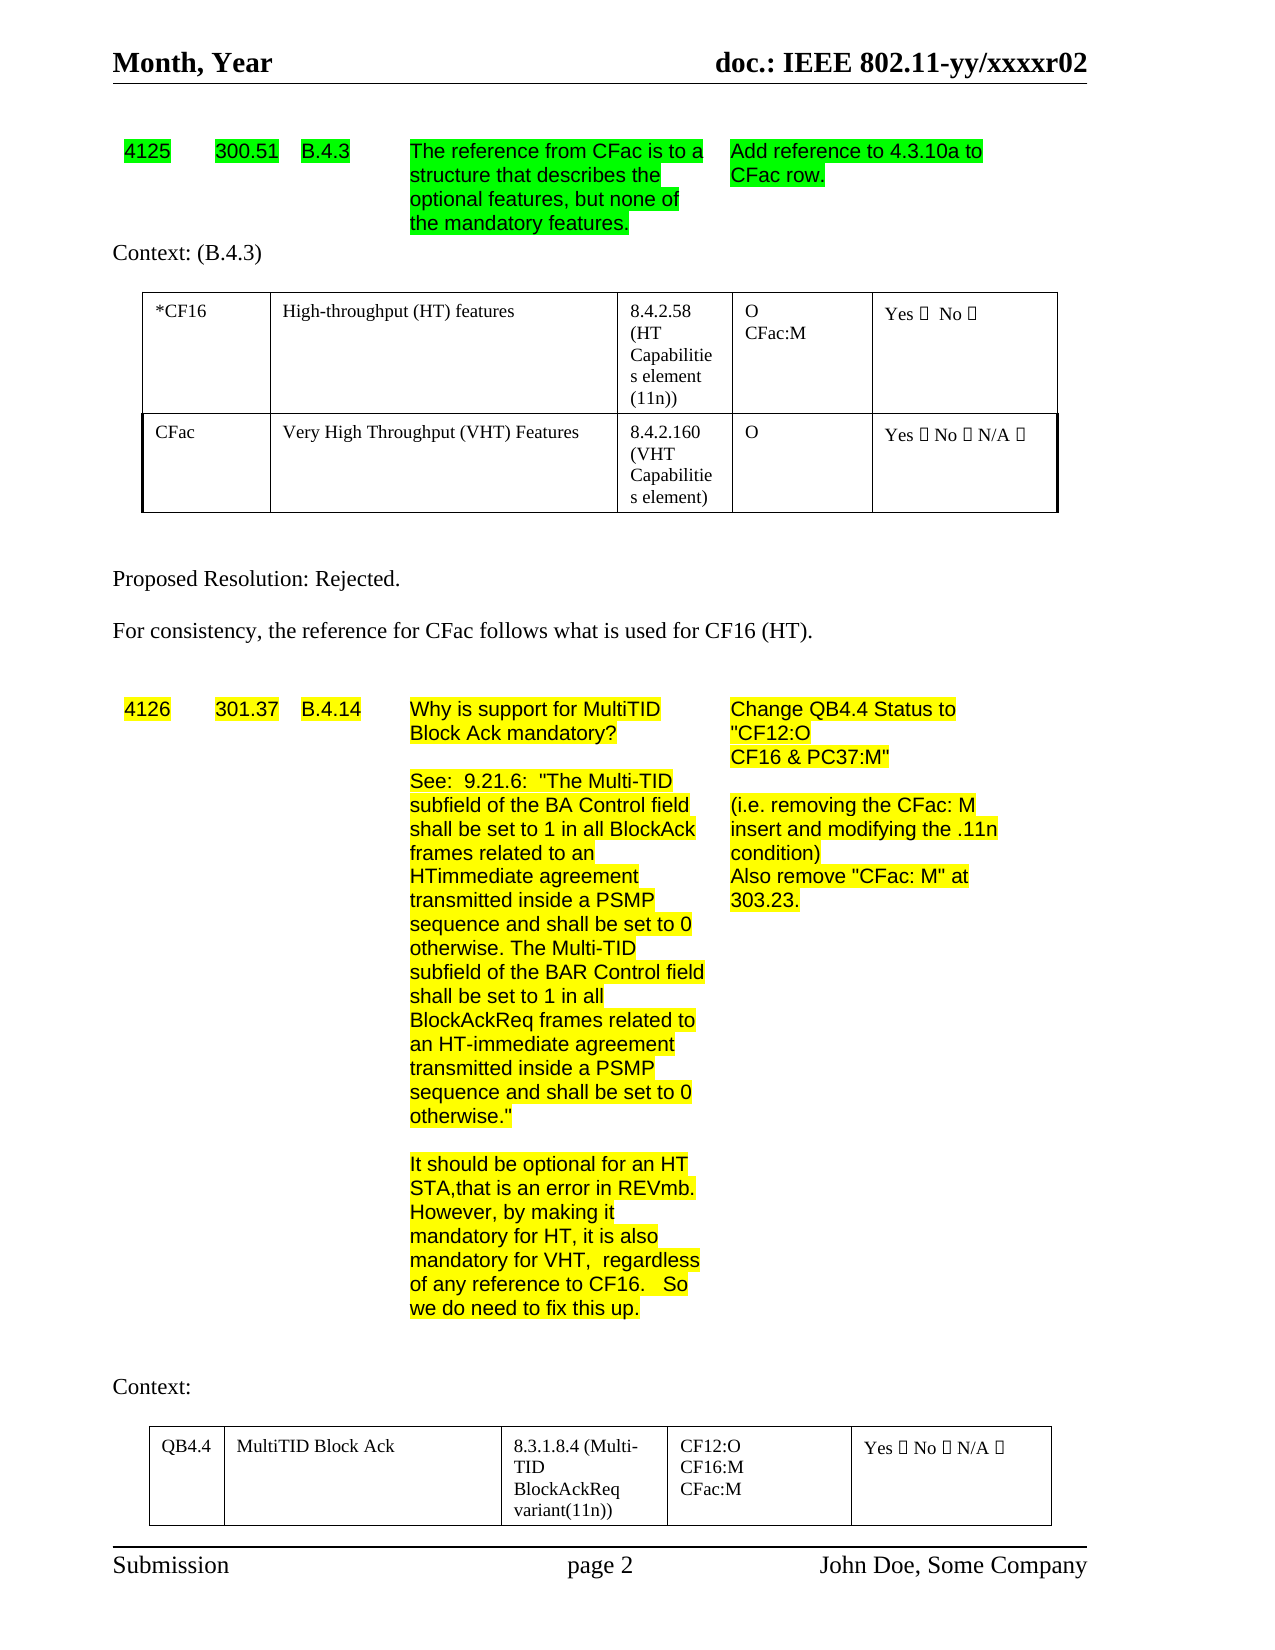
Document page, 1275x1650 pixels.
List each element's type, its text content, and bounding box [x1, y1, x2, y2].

table_header CF12:O CF16:M CFac:M [668, 1427, 851, 1525]
table_header 4126 [111, 697, 182, 1347]
table_cell CFac [144, 414, 270, 512]
table_cell Yes  No  N/A  [873, 414, 1056, 512]
table_header High-throughput (HT) features [271, 293, 617, 412]
table_header *CF16(11n) (#4000) [143, 293, 270, 412]
table_header Why is support for MultiTID Block Ack mandatory? See: 9.21.6: "The Multi-TID subfield of the BA Control field shall be set to 1 in all BlockAck frames related to an HTimmediate agreement transmitted inside a PSMP sequence and shall be set to 0 otherwise. The Multi-TID subfield of the BAR Control field shall be set to 1 in all BlockAckReq frames related to an HT-immediate agreement transmitted inside a PSMP sequence and shall be set to 0 otherwise." It should be optional for an HT STA,that is an error in REVmb. However, by making it mandatory for HT, it is also mandatory for VHT, regardless of any reference to CF16. So we do need to fix this up. [398, 697, 719, 1347]
table_header 300.51 [182, 139, 290, 239]
table_header QB4.4 (11n) [150, 1427, 224, 1525]
table_header O CFac:M [733, 293, 872, 412]
table_header 301.37 [182, 697, 290, 1347]
text Context: (B.4.3) [112, 239, 1087, 265]
table_cell Very High Throughput (VHT) Features [271, 414, 617, 512]
table_header Yes  No  N/A  [852, 1427, 1051, 1525]
text For consistency, the reference for CFac follows what is used for CF16 (HT). [112, 618, 1087, 644]
table_header 4125 [111, 139, 182, 239]
table_header Yes  No  [873, 293, 1057, 412]
text Context: [112, 1373, 1087, 1399]
table_header 8.3.1.8.4 (Multi-TID BlockAckReq variant(11n)) [502, 1427, 667, 1525]
table_header B.4.3 [290, 139, 398, 239]
table_header 8.4.2.58 (HT Capabilities element (11n)) [618, 293, 732, 412]
text Proposed Resolution: Rejected. [112, 565, 1087, 591]
table_cell O [733, 414, 872, 512]
table_header Change QB4.4 Status to "CF12:O CF16 & PC37:M" (i.e. removing the CFac: M insert and modifying the .11n condition) Also remove "CFac: M" at 303.23. [719, 697, 1040, 1347]
table_header Add reference to 4.3.10a to CFac row. [719, 139, 1040, 239]
table_header B.4.14 [290, 697, 398, 1347]
table_header The reference from CFac is to a structure that describes the optional features, but none of the mandatory features. [398, 139, 719, 239]
table_cell 8.4.2.160 (VHT Capabilities element) [618, 414, 732, 512]
table_header MultiTID Block Ack [225, 1427, 501, 1525]
